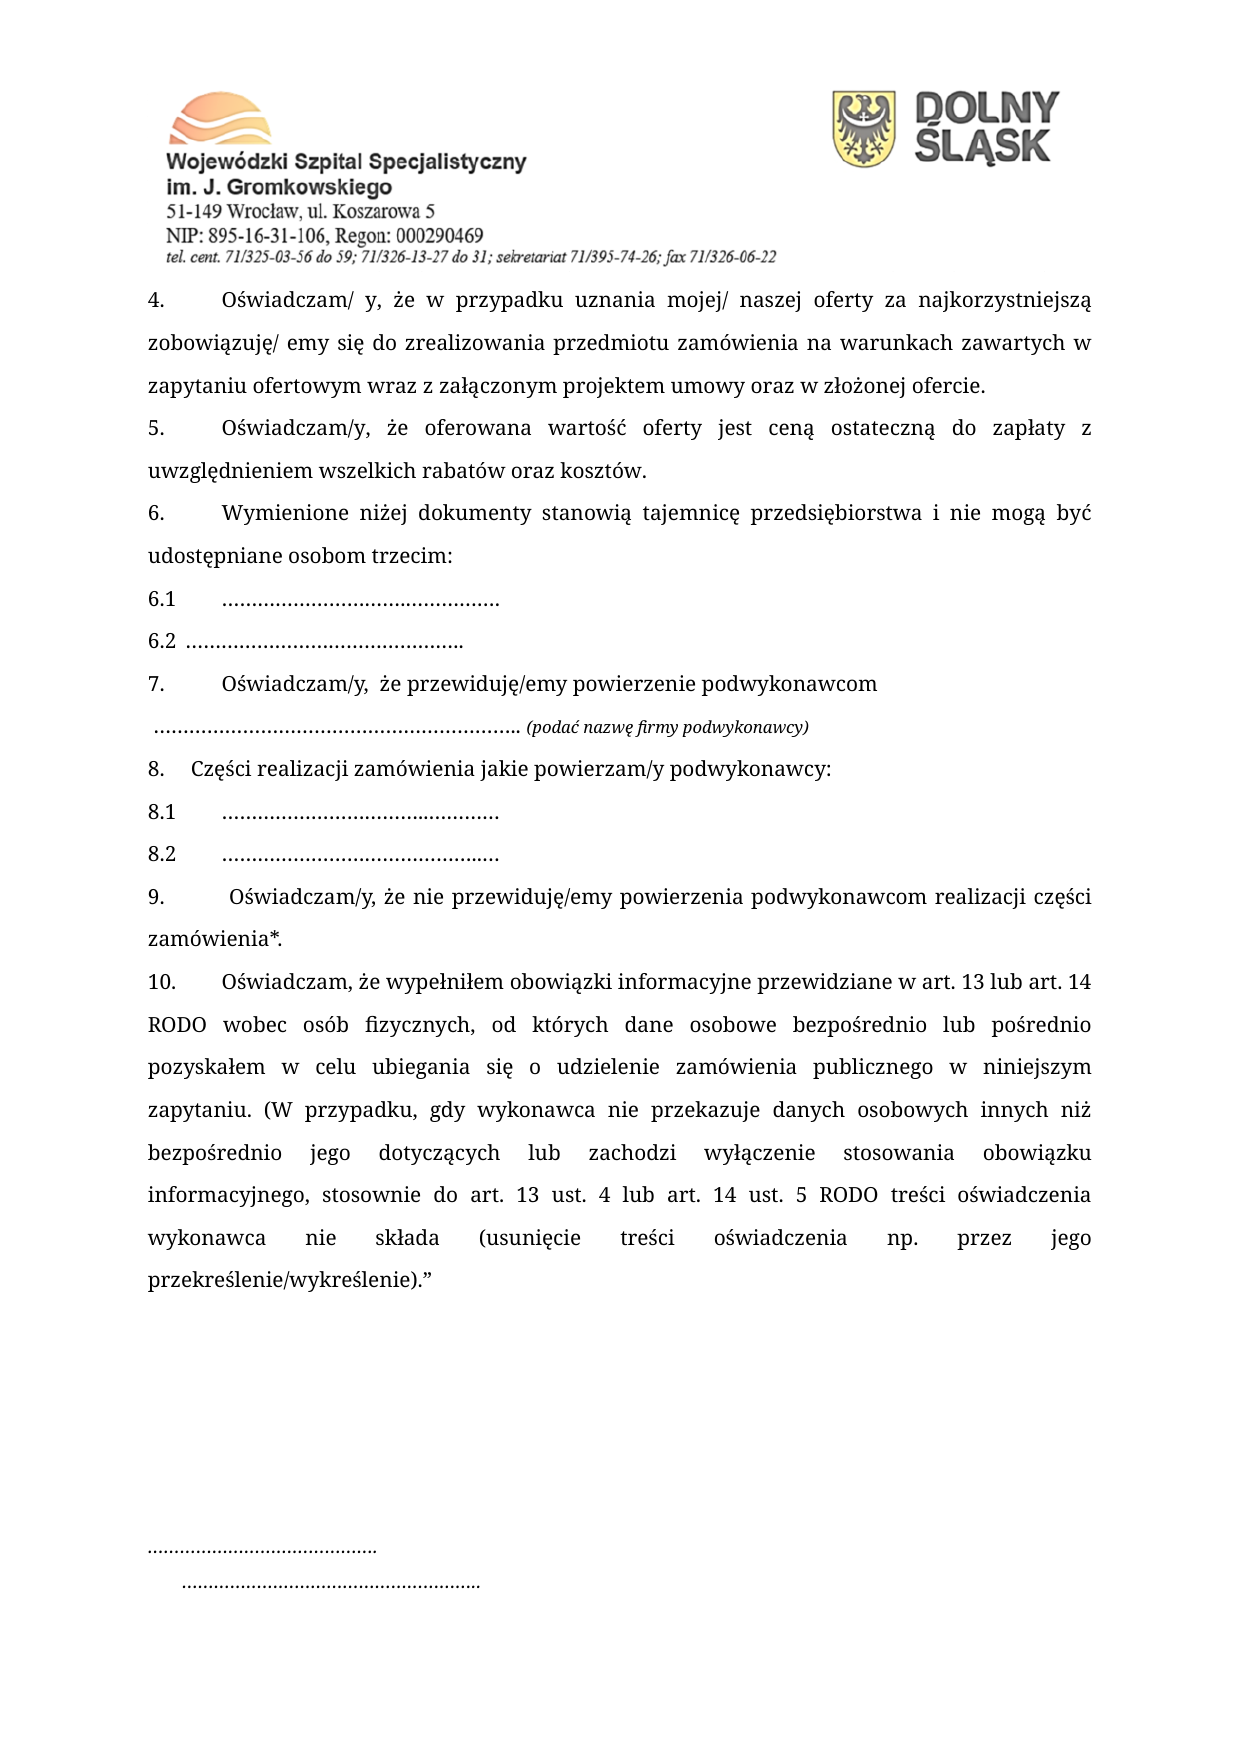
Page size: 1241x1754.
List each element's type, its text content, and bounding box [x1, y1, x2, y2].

list Oświadczam/y, że oferowana wartość oferty jest ceną ostateczną do zapłaty z uwzględnieniem wszelkich rabatów oraz kosztów. [148, 413, 1093, 484]
list ……………………………………….. [148, 626, 1093, 655]
picture [147, 73, 1093, 272]
list ……………………………………..… [148, 839, 1093, 868]
list Wymienione niżej dokumenty stanowią tajemnicę przedsiębiorstwa i nie mogą być udostępniane osobom trzecim: [148, 498, 1093, 569]
list Oświadczam/y, że nie przewiduję/emy powierzenia podwykonawcom realizacji części zamówienia*. [148, 882, 1093, 953]
list ………………………….……………. [148, 584, 1093, 612]
list Oświadczam/ y, że w przypadku uznania mojej/ naszej oferty za najkorzystniejszą zobowiązuję/ emy się do zrealizowania przedmiotu zamówienia na warunkach zawartych w zapytaniu ofertowym wraz z załączonym projektem umowy oraz w złożonej ofercie. [148, 286, 1093, 399]
list Oświadczam, że wypełniłem obowiązki informacyjne przewidziane w art. 13 lub art. 14 RODO wobec osób fizycznych, od których dane osobowe bezpośrednio lub pośrednio pozyskałem w celu ubiegania się o udzielenie zamówienia publicznego w niniejszym zapytaniu. (W przypadku, gdy wykonawca nie przekazuje danych osobowych innych niż bezpośrednio jego dotyczących lub zachodzi wyłączenie stosowania obowiązku informacyjnego, stosownie do art. 13 ust. 4 lub art. 14 ust. 5 RODO treści oświadczenia wykonawca nie składa (usunięcie treści oświadczenia np. przez jego przekreślenie/wykreślenie).” [148, 967, 1093, 1294]
list Części realizacji zamówienia jakie powierzam/y podwykonawcy: [148, 754, 1093, 783]
text …………………………………………………….. (podać nazwę firmy podwykonawcy) [148, 712, 1093, 740]
list Oświadczam/y, że przewiduję/emy powierzenie podwykonawcom [148, 669, 1093, 697]
list ……………………………..………… [148, 797, 1093, 825]
text ……………………………………. ……………………………………………….. [148, 1525, 1093, 1596]
